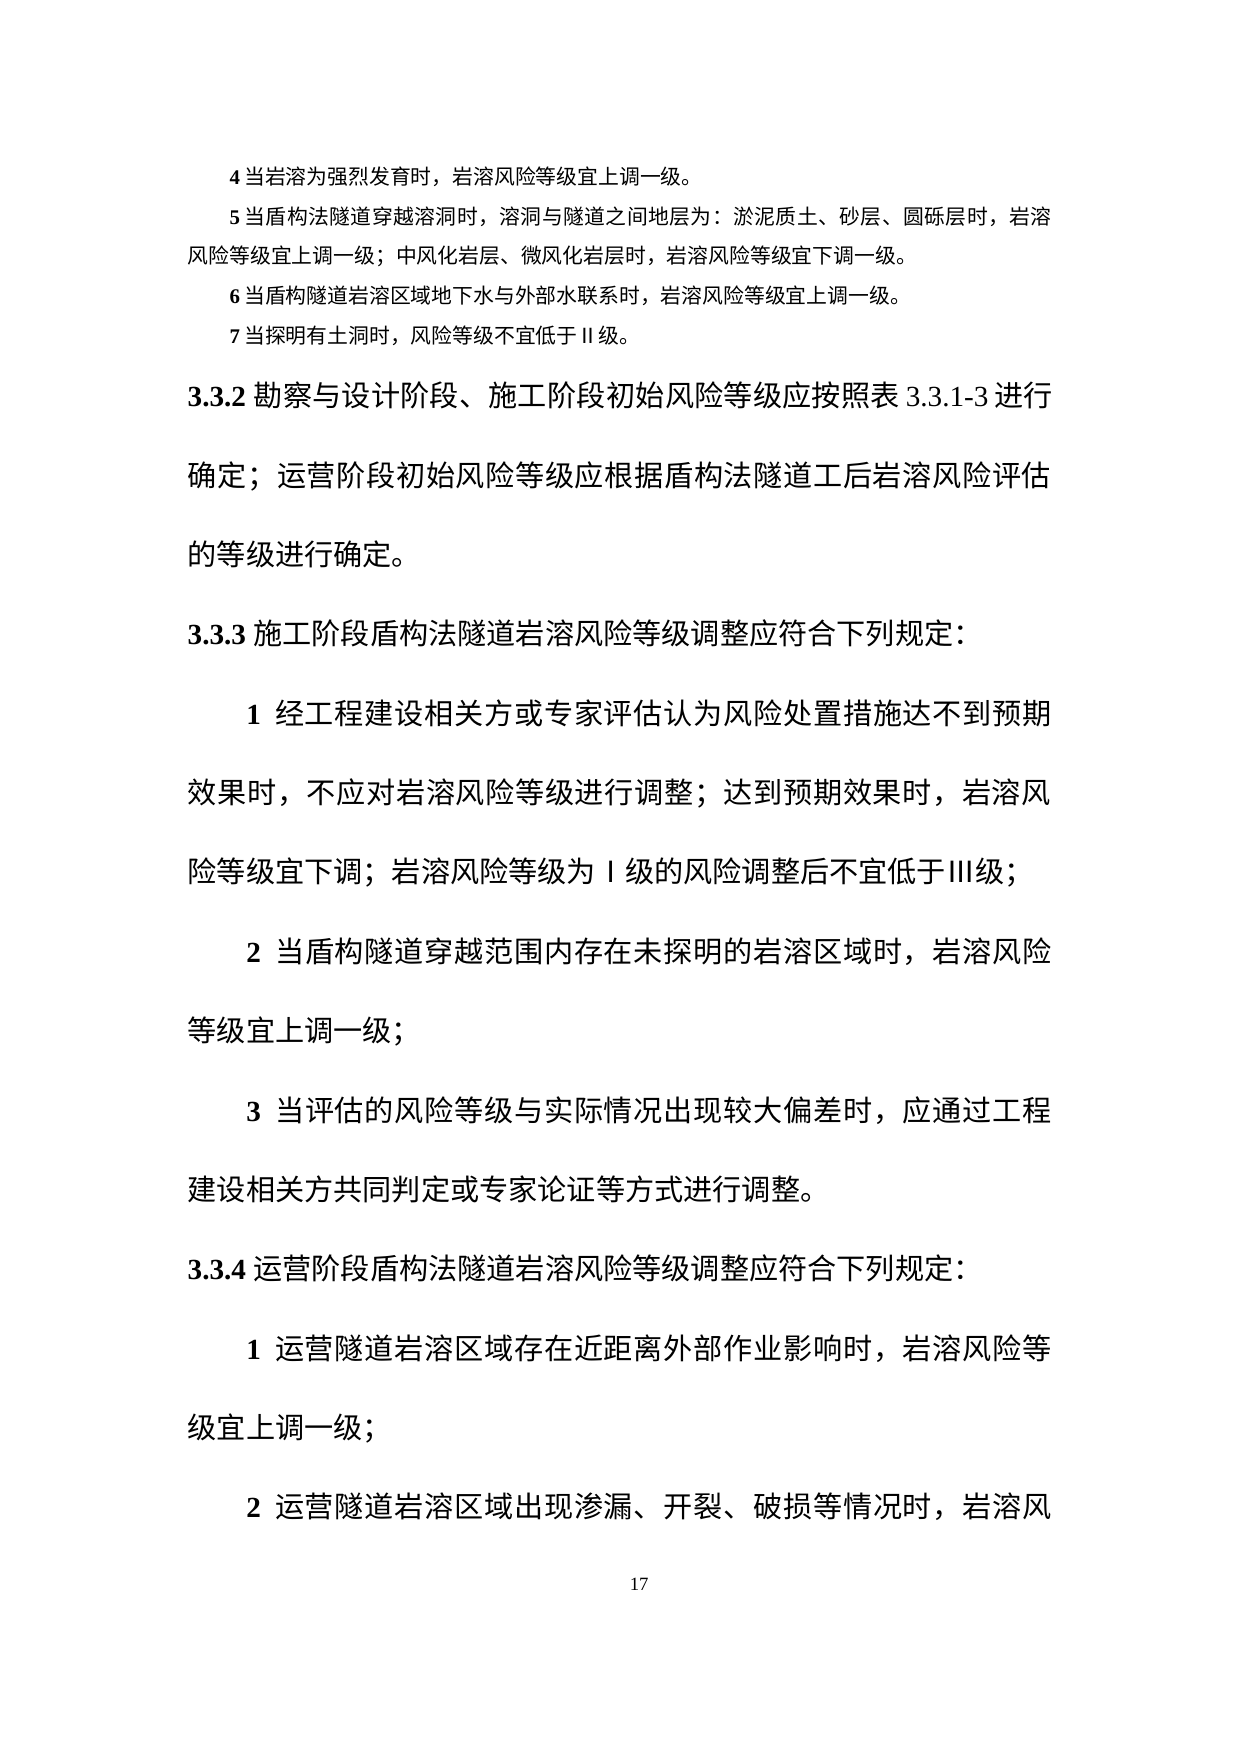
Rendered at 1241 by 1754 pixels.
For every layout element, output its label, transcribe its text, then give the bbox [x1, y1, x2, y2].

text 5当盾构法隧道穿越溶洞时，溶洞与隧道之间地层为：淤泥质土、砂层、圆砾层时，岩溶风险等级宜上调一级；中风化岩层、微风化岩层时，岩溶风险等级宜下调一级。 [187, 195, 1053, 275]
text 6当盾构隧道岩溶区域地下水与外部水联系时，岩溶风险等级宜上调一级。 [187, 275, 1053, 314]
list 运营隧道岩溶区域存在近距离外部作业影响时，岩溶风险等级宜上调一级； [187, 1307, 1053, 1465]
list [187, 1465, 1053, 1545]
list 经工程建设相关方或专家评估认为风险处置措施达不到预期效果时，不应对岩溶风险等级进行调整；达到预期效果时，岩溶风险等级宜下调；岩溶风险等级为Ⅰ级的风险调整后不宜低于Ⅲ级； [187, 672, 1053, 910]
list 当盾构隧道穿越范围内存在未探明的岩溶区域时，岩溶风险等级宜上调一级； [187, 910, 1053, 1068]
list 当评估的风险等级与实际情况出现较大偏差时，应通过工程建设相关方共同判定或专家论证等方式进行调整。 [187, 1068, 1053, 1227]
text 4当岩溶为强烈发育时，岩溶风险等级宜上调一级。 [187, 156, 1053, 195]
text 3.3.3 施工阶段盾构法隧道岩溶风险等级调整应符合下列规定： [187, 592, 1053, 672]
text 7当探明有土洞时，风险等级不宜低于Ⅱ级。 [187, 314, 1053, 354]
text 3.3.2 勘察与设计阶段、施工阶段初始风险等级应按照表3.3.1-3进行确定；运营阶段初始风险等级应根据盾构法隧道工后岩溶风险评估的等级进行确定。 [187, 354, 1053, 592]
text 3.3.4 运营阶段盾构法隧道岩溶风险等级调整应符合下列规定： [187, 1227, 1053, 1307]
